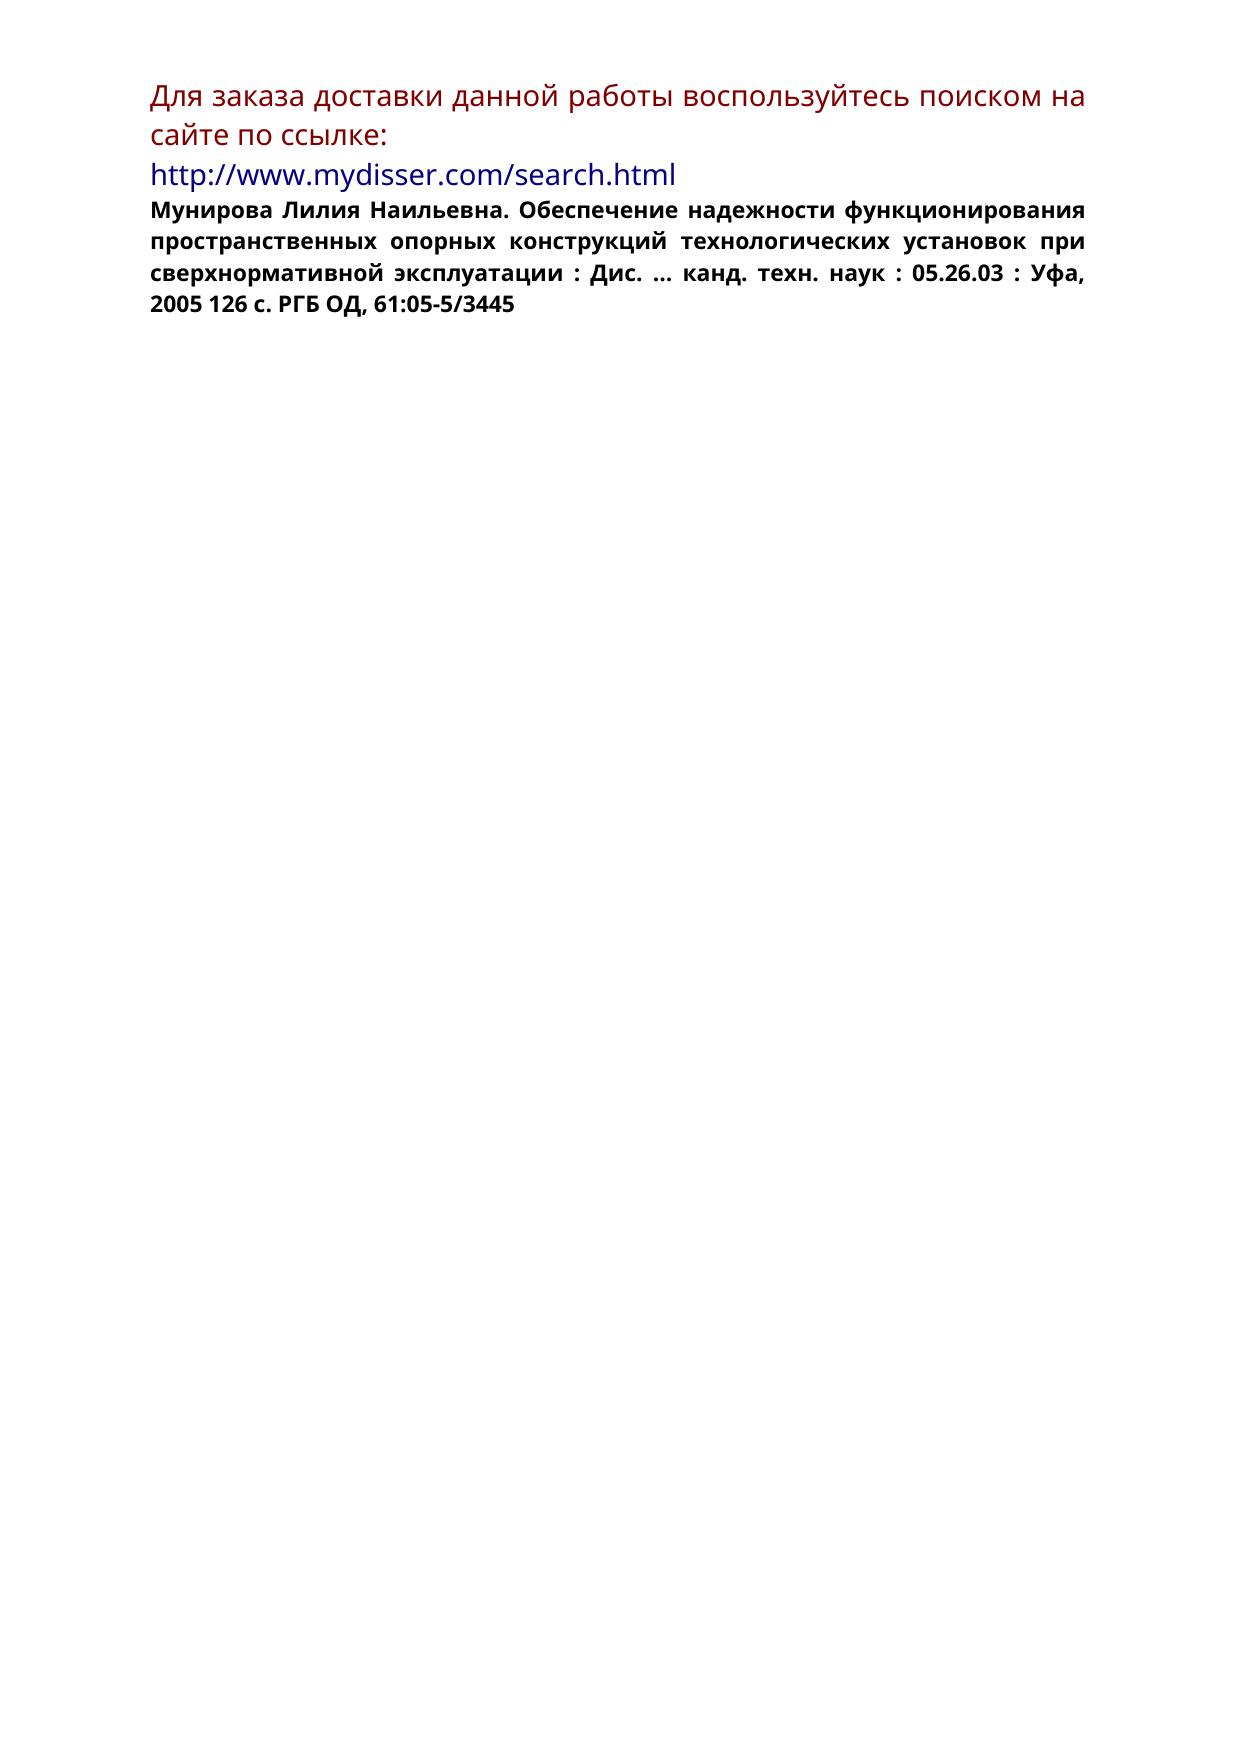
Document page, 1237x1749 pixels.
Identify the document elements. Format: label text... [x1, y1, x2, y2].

text Мунирова Лилия Наильевна. Обеспечение надежности функционирования пространственных опорных конструкций технологических установок при сверхнормативной эксплуатации : Дис. ... канд. техн. наук : 05.26.03 : Уфа, 2005 126 c. РГБ ОД, 61:05-5/3445 [150, 194, 1086, 319]
